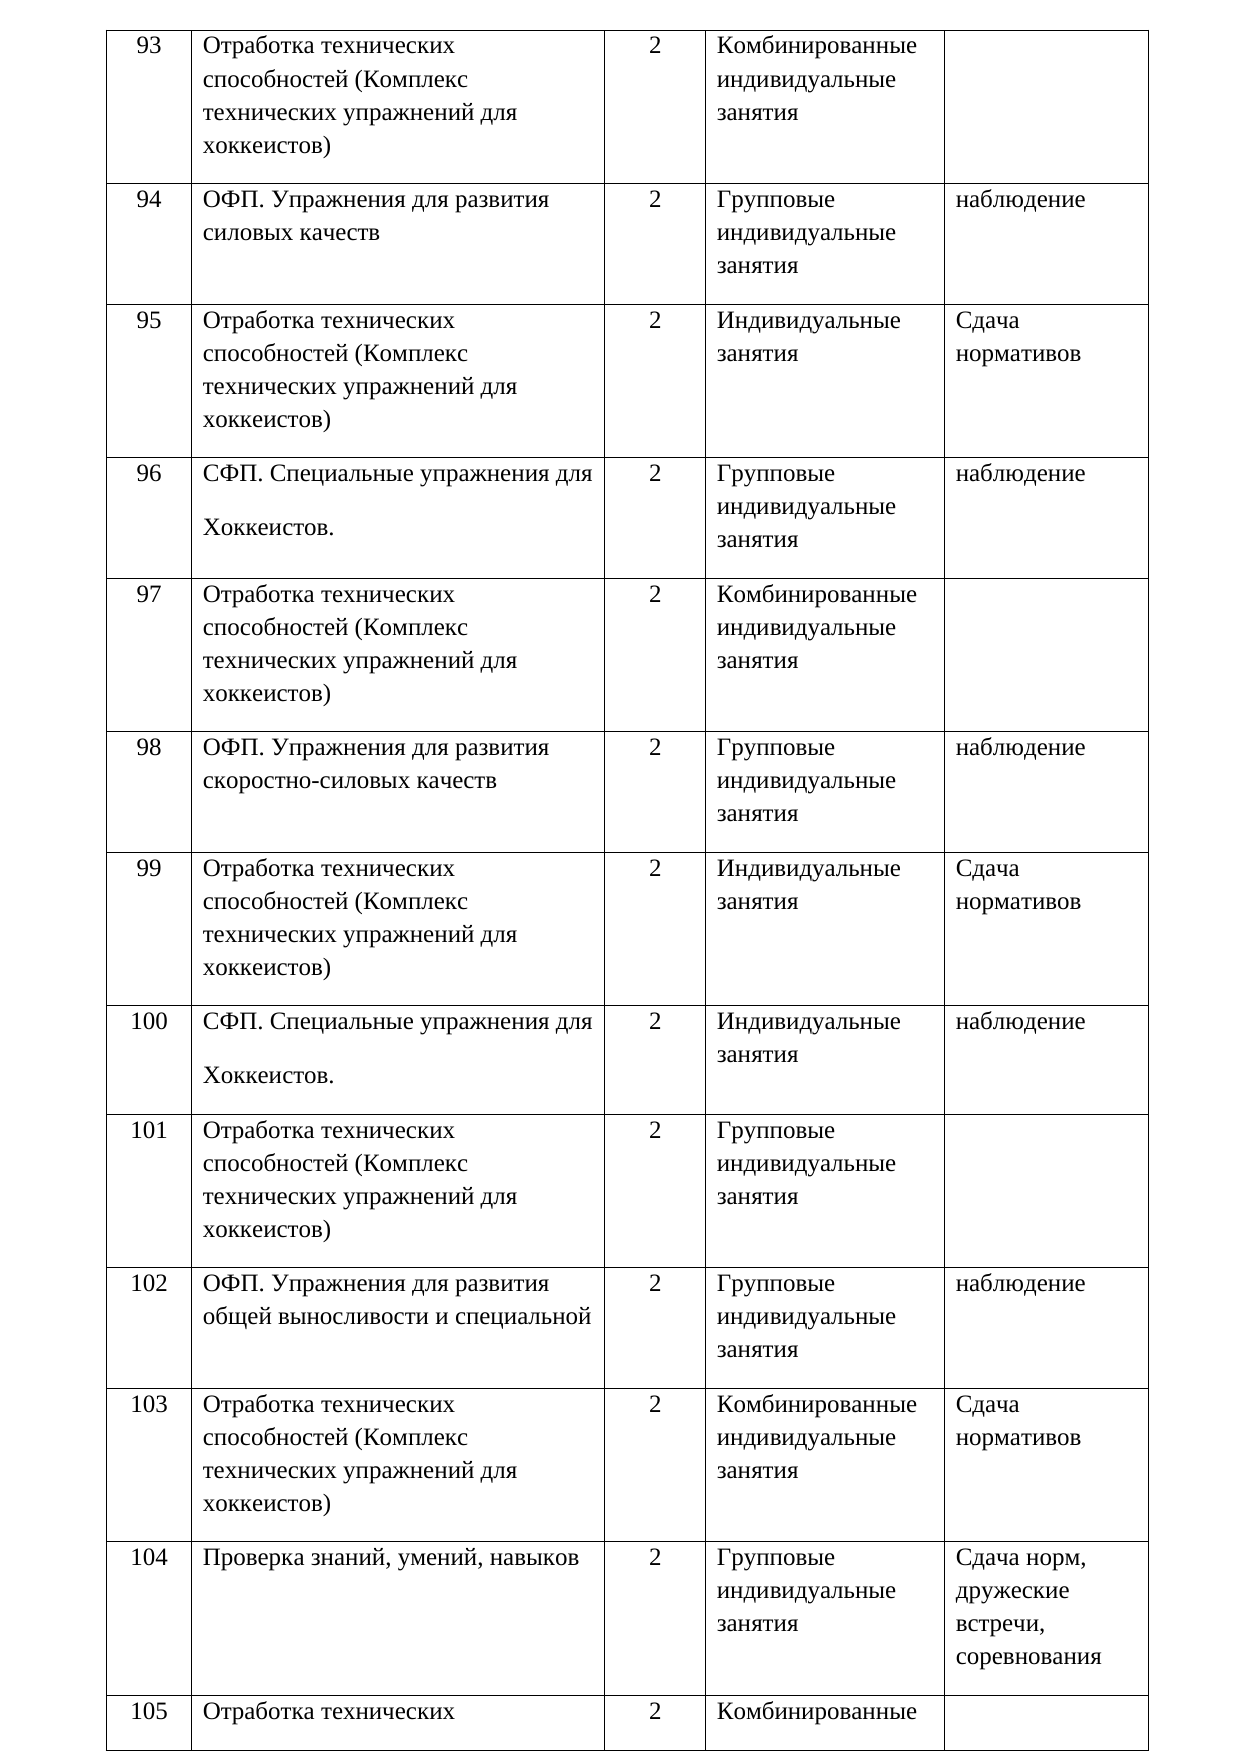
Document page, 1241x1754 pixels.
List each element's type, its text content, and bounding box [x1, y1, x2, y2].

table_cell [706, 1696, 944, 1750]
table_cell 2 [605, 1006, 705, 1114]
table_cell 95 [107, 305, 191, 457]
table_cell Комбинированные индивидуальные занятия [706, 579, 944, 731]
table_cell Отработка технических способностей (Комплекс технических упражнений для хоккеистов) [192, 31, 604, 183]
table_cell 103 [107, 1389, 191, 1541]
table_cell 2 [605, 1696, 705, 1750]
table_cell 2 [605, 458, 705, 578]
table_cell 2 [605, 1389, 705, 1541]
table_cell 2 [605, 579, 705, 731]
table_cell Отработка технических способностей (Комплекс технических упражнений для хоккеистов) [192, 853, 604, 1005]
table_cell 2 [605, 853, 705, 1005]
table_cell 2 [605, 732, 705, 852]
table_cell 94 [107, 184, 191, 304]
table_cell Групповые индивидуальные занятия [706, 732, 944, 852]
table_cell [945, 1696, 1148, 1750]
table_cell ОФП. Упражнения для развития общей выносливости и специальной [192, 1268, 604, 1388]
table_cell [945, 579, 1148, 731]
table_cell 97 [107, 579, 191, 731]
table_cell Индивидуальные занятия [706, 1006, 944, 1114]
table_cell Групповые индивидуальные занятия [706, 1115, 944, 1267]
table_cell Отработка технических способностей (Комплекс технических упражнений для хоккеистов) [192, 1115, 604, 1267]
table_cell Проверка знаний, умений, навыков [192, 1542, 604, 1695]
table_cell Комбинированные индивидуальные занятия [706, 1389, 944, 1541]
table_cell 102 [107, 1268, 191, 1388]
table_cell наблюдение [945, 184, 1148, 304]
table_cell Индивидуальные занятия [706, 305, 944, 457]
table_cell Групповые индивидуальные занятия [706, 458, 944, 578]
table_cell Сдача норм, дружеские встречи, соревнования [945, 1542, 1148, 1695]
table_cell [192, 1696, 604, 1750]
table_cell 104 [107, 1542, 191, 1695]
table_cell Сдача нормативов [945, 1389, 1148, 1541]
table_cell Групповые индивидуальные занятия [706, 1542, 944, 1695]
table_cell 100 [107, 1006, 191, 1114]
table_cell Сдача нормативов [945, 305, 1148, 457]
table_cell 98 [107, 732, 191, 852]
table_cell Индивидуальные занятия [706, 853, 944, 1005]
table_cell СФП. Специальные упражнения для Хоккеистов. [192, 1006, 604, 1114]
table_cell наблюдение [945, 1268, 1148, 1388]
table_cell Групповые индивидуальные занятия [706, 1268, 944, 1388]
table_cell 101 [107, 1115, 191, 1267]
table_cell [192, 1389, 604, 1541]
table_cell 2 [605, 31, 705, 183]
table_cell 93 [107, 31, 191, 183]
table_cell 99 [107, 853, 191, 1005]
table_cell наблюдение [945, 732, 1148, 852]
table_cell [945, 31, 1148, 183]
table_cell Групповые индивидуальные занятия [706, 184, 944, 304]
table_cell 2 [605, 1115, 705, 1267]
table_cell наблюдение [945, 458, 1148, 578]
table_cell ОФП. Упражнения для развития силовых качеств [192, 184, 604, 304]
table_cell Комбинированные индивидуальные занятия [706, 31, 944, 183]
table_cell наблюдение [945, 1006, 1148, 1114]
table_cell Отработка технических способностей (Комплекс технических упражнений для хоккеистов) [192, 579, 604, 731]
table_cell 96 [107, 458, 191, 578]
table_cell 2 [605, 184, 705, 304]
table_cell 2 [605, 1268, 705, 1388]
table_cell СФП. Специальные упражнения для Хоккеистов. [192, 458, 604, 578]
table_cell Отработка технических способностей (Комплекс технических упражнений для хоккеистов) [192, 305, 604, 457]
table_cell 2 [605, 1542, 705, 1695]
table_cell ОФП. Упражнения для развития скоростно-силовых качеств [192, 732, 604, 852]
table_cell 105 [107, 1696, 191, 1750]
table_cell Сдача нормативов [945, 853, 1148, 1005]
table_cell 2 [605, 305, 705, 457]
table_cell [945, 1115, 1148, 1267]
